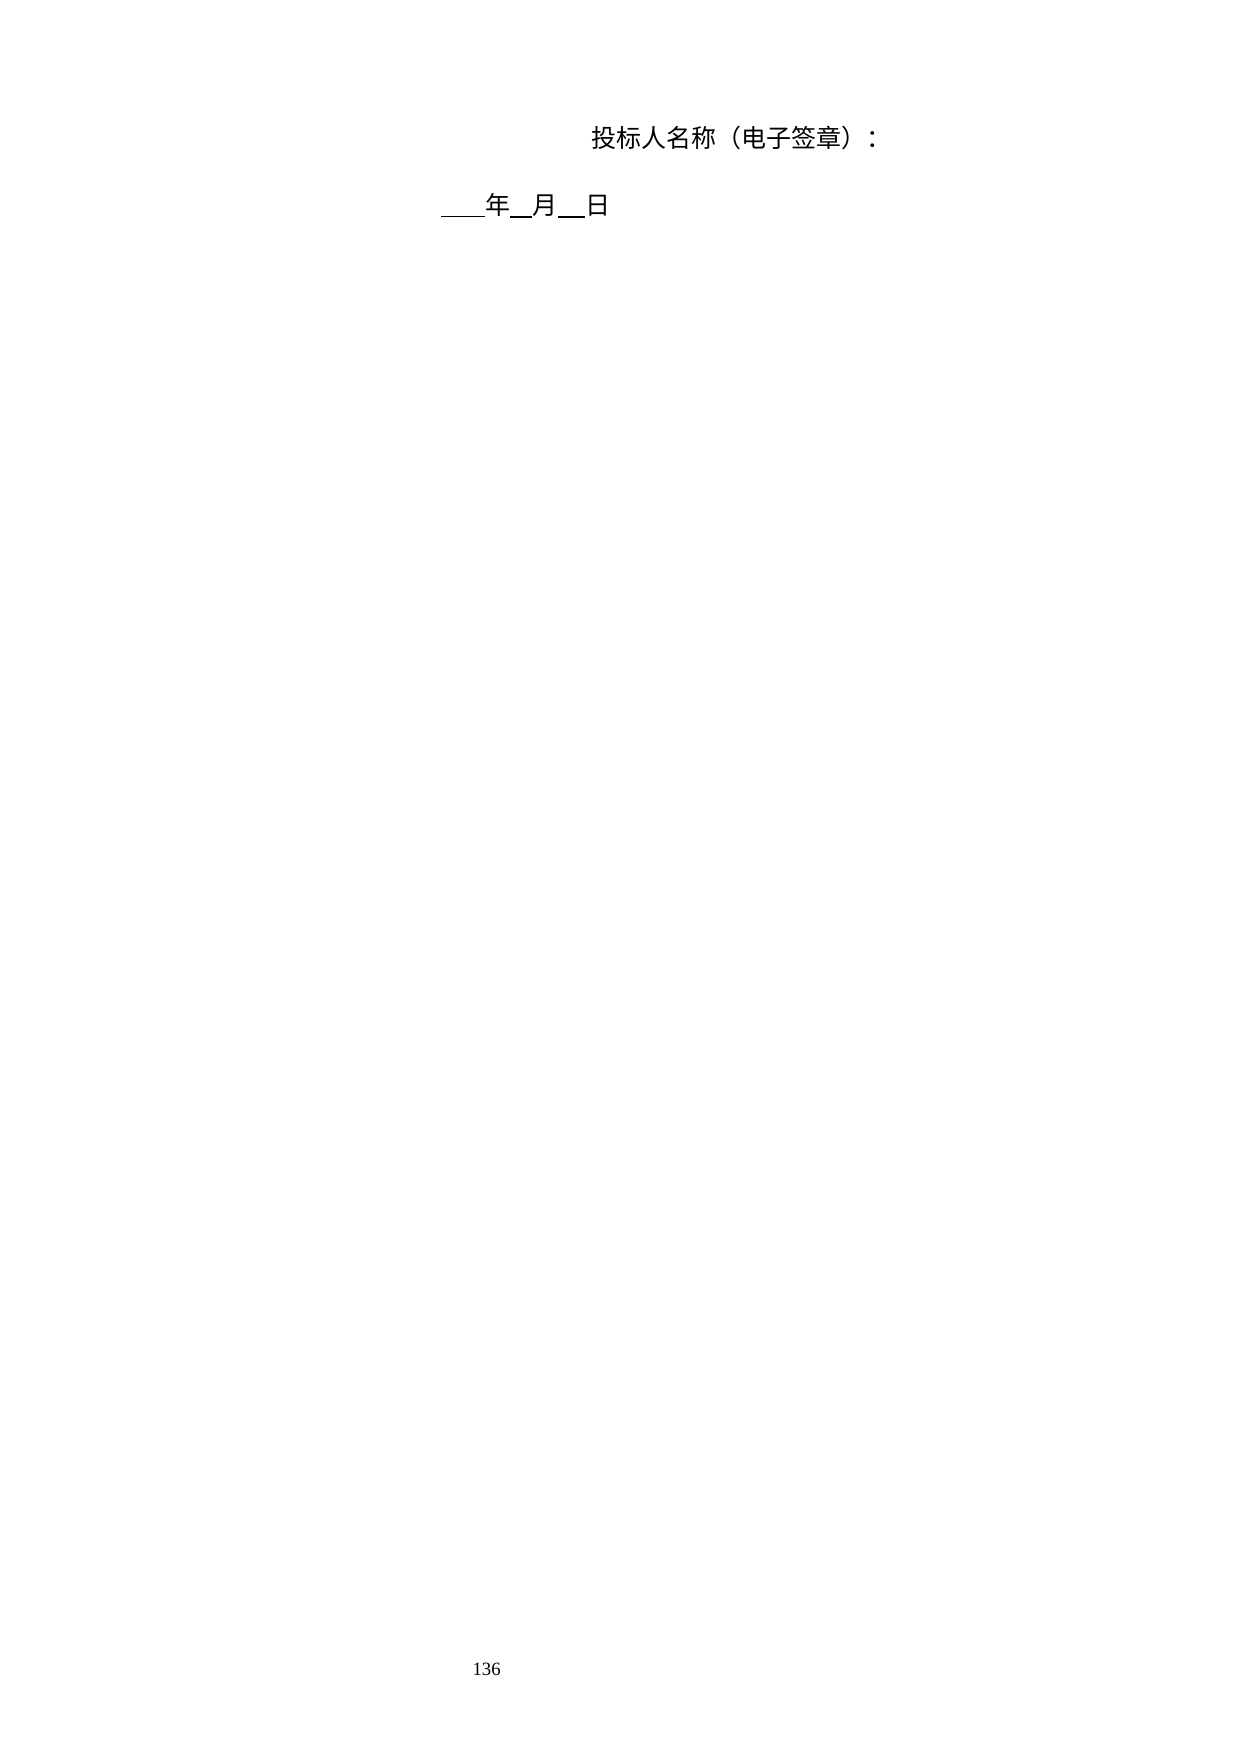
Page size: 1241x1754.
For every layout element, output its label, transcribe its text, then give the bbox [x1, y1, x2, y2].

text 投标人名称（电子签章）： [141, 118, 1103, 155]
text 年 月 日 [141, 185, 1103, 222]
